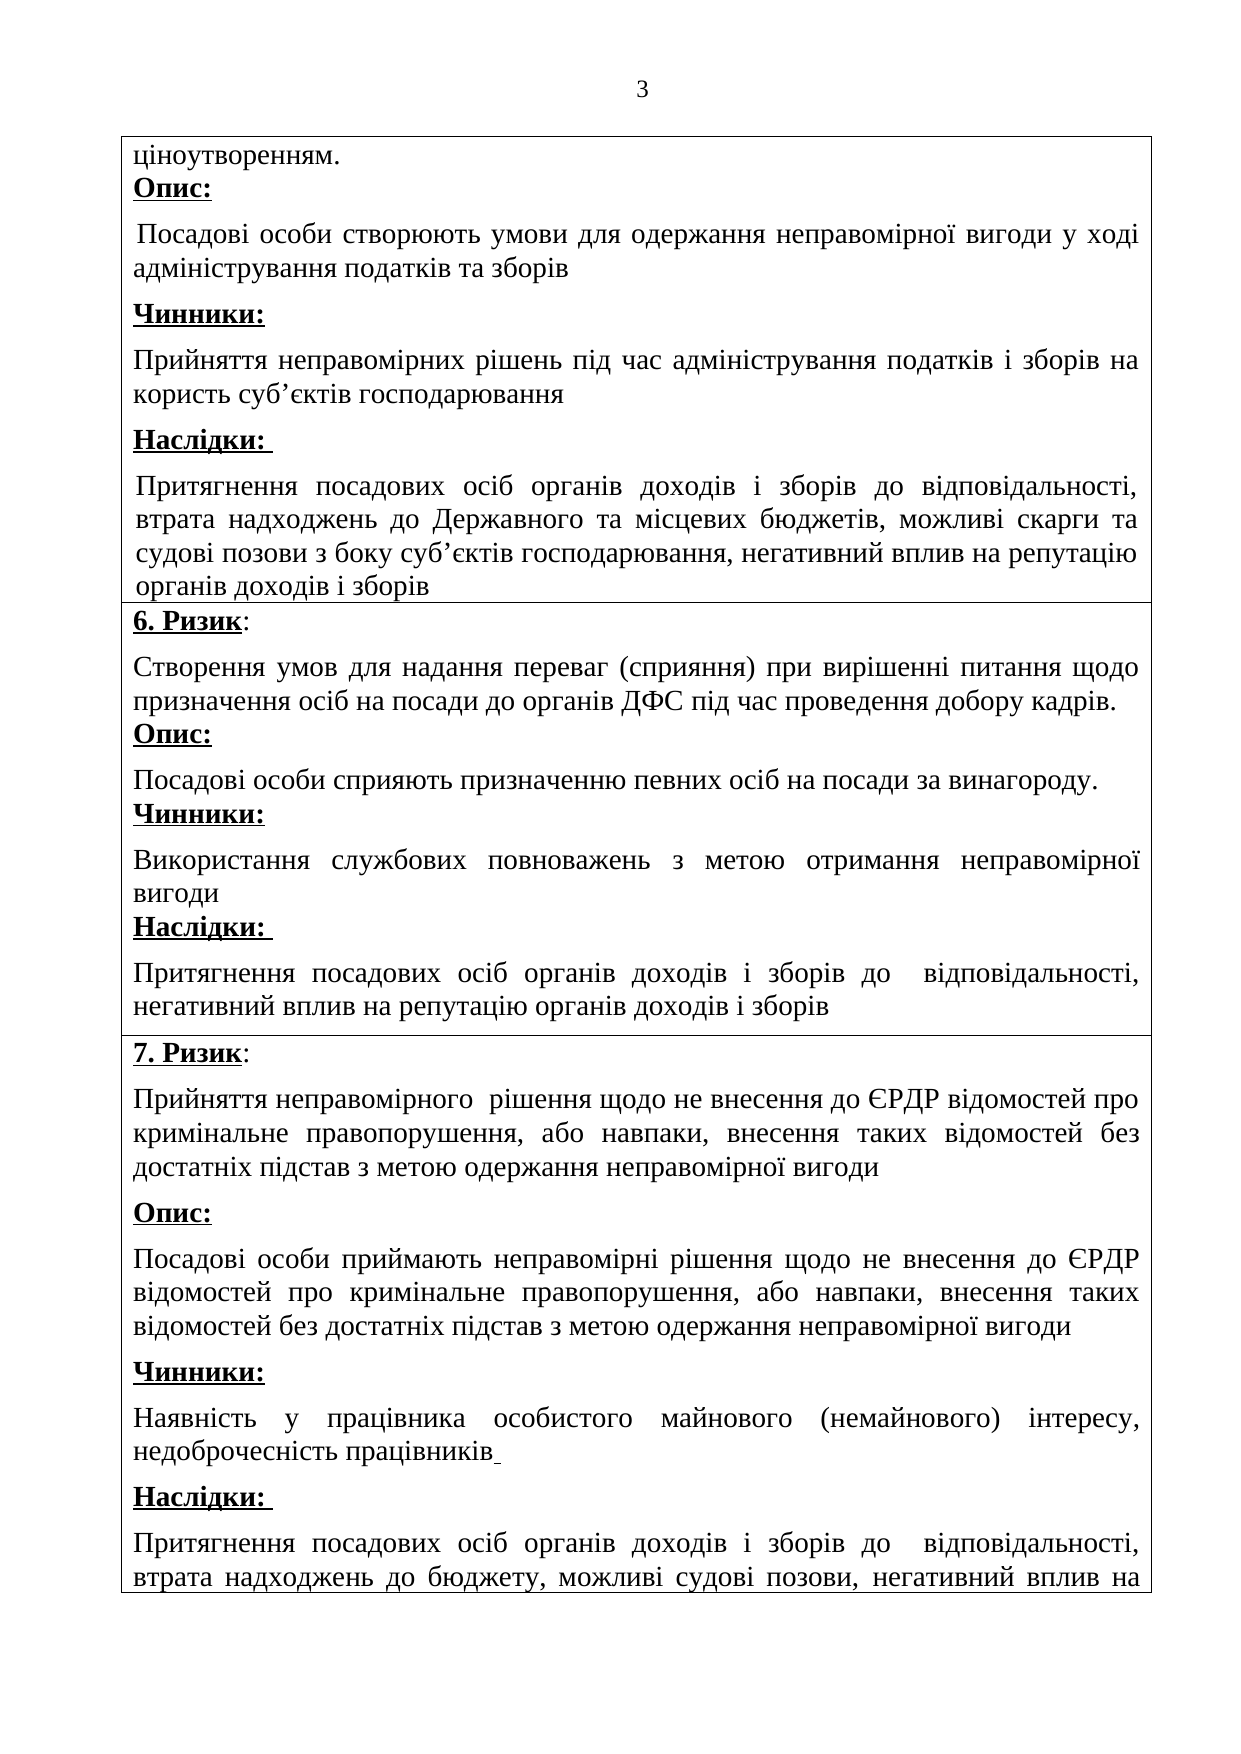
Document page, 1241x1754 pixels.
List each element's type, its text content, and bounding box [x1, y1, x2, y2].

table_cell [122, 1036, 1151, 1592]
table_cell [122, 137, 1151, 602]
table_cell 6. Ризик: Створення умов для надання переваг (сприяння) при вирішенні питання щодо призначення осіб на посади до органів ДФС під час проведення добору кадрів. Опис: Посадові особи сприяють призначенню певних осіб на посади за винагороду. Чинники: Використання службових повноважень з метою отримання неправомірної вигоди Наслідки: Притягнення посадових осіб органів доходів і зборів до відповідальності, негативний вплив на репутацію органів доходів і зборів [122, 603, 1151, 1034]
